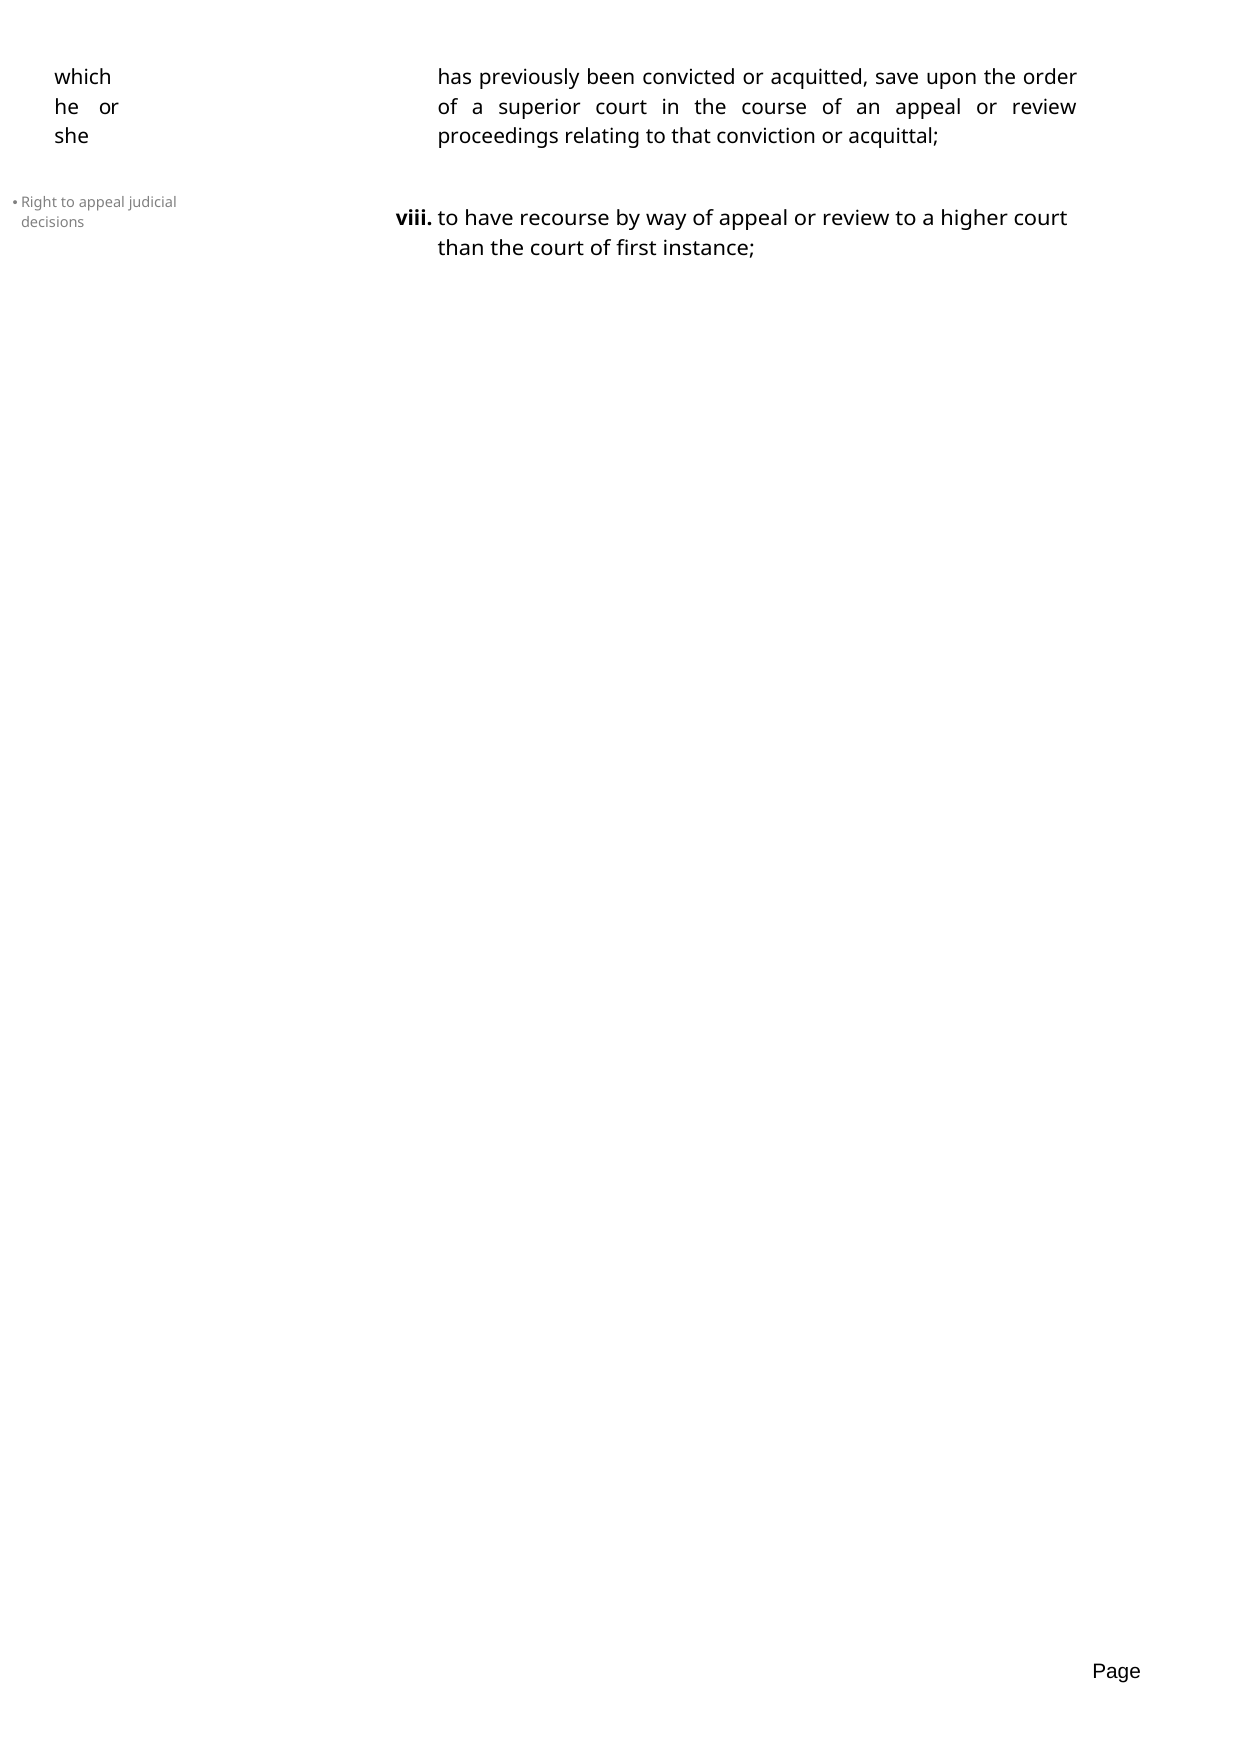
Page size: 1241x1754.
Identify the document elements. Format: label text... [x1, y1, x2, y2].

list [396, 62, 1078, 149]
list Right to appeal judicial decisions [12, 192, 230, 232]
list to have recourse by way of appeal or review to a higher court than the court of first instance; [396, 203, 1078, 261]
